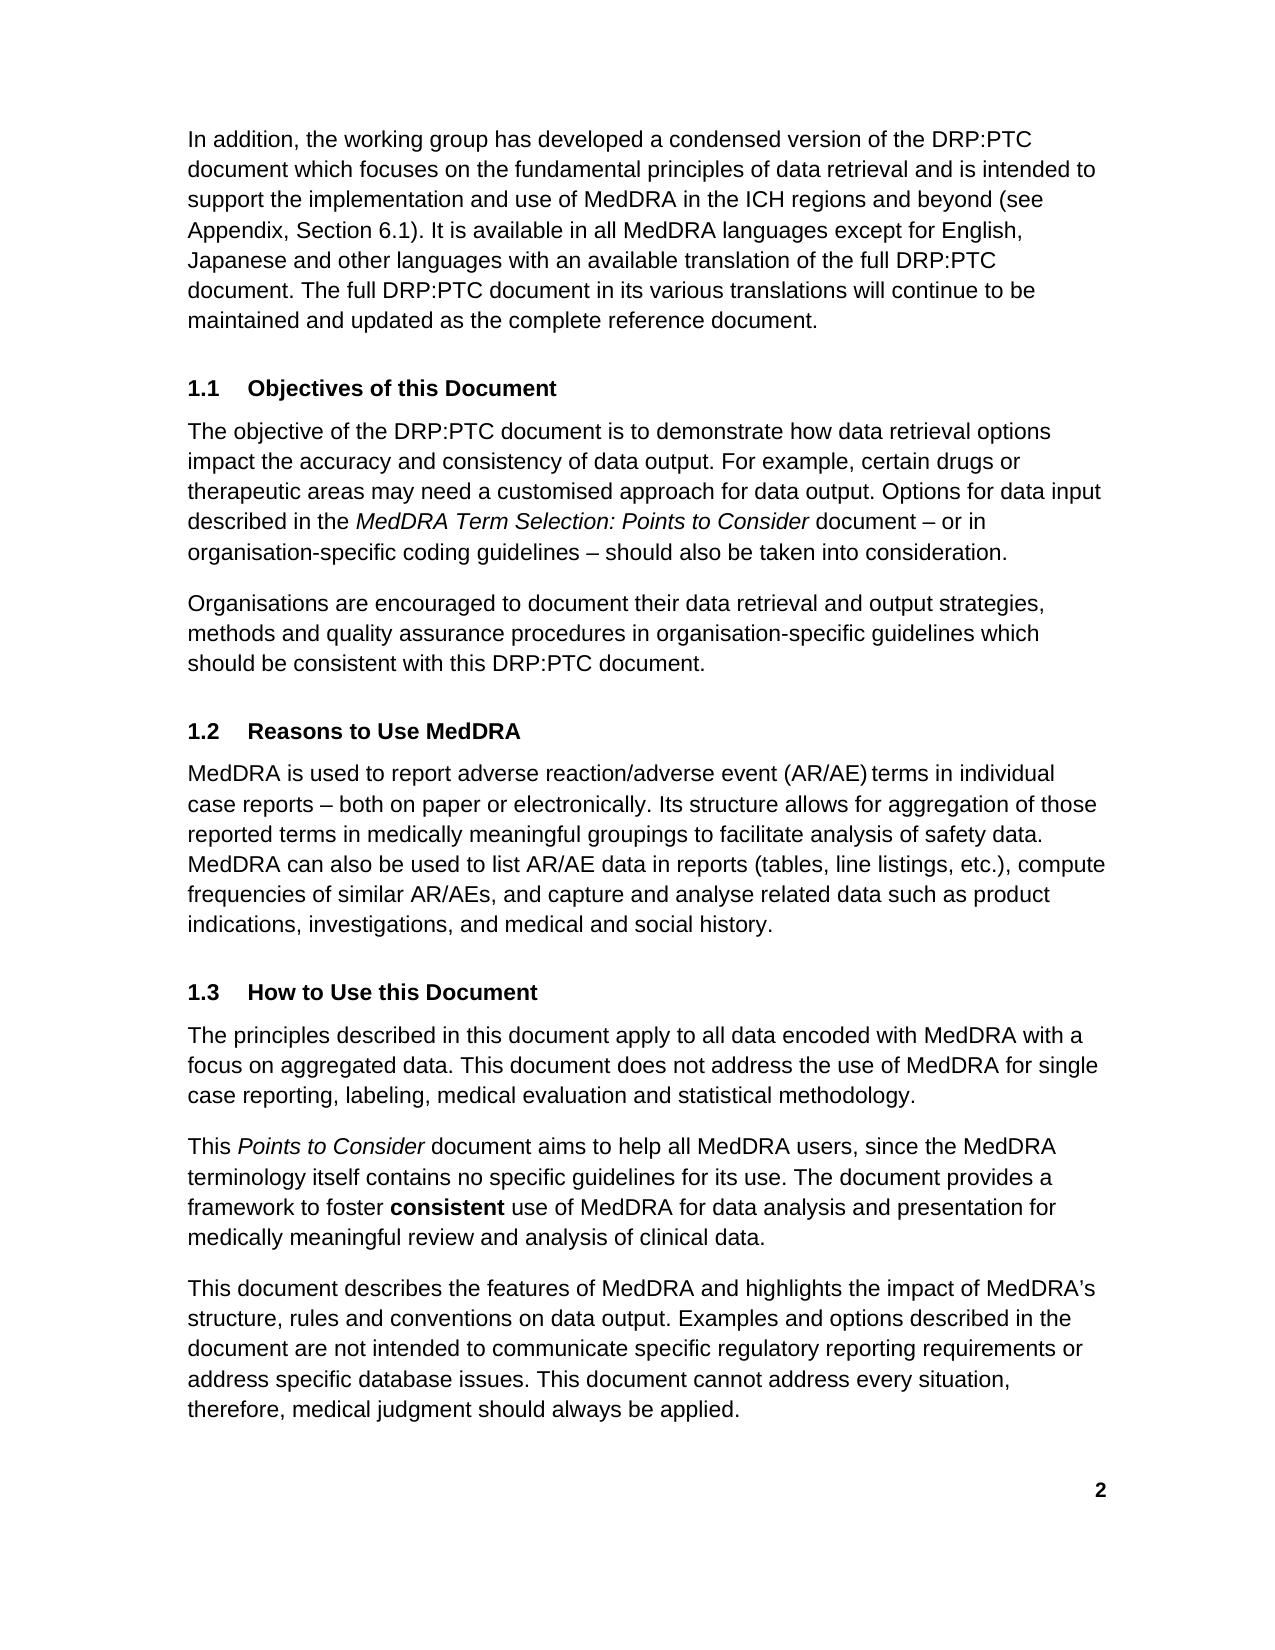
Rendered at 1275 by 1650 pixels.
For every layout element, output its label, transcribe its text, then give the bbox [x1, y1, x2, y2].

subtitle Objectives of this Document [187, 375, 1106, 401]
text This Points to Consider document aims to help all MedDRA users, since the MedDRA terminology itself contains no specific guidelines for its use. The document provides a framework to foster consistent use of MedDRA for data analysis and presentation for medically meaningful review and analysis of clinical data. [187, 1133, 1106, 1250]
text The principles described in this document apply to all data encoded with MedDRA with a focus on aggregated data. This document does not address the use of MedDRA for single case reporting, labeling, medical evaluation and statistical methodology. [187, 1022, 1106, 1109]
text MedDRA is used to report adverse reaction/adverse event (AR/AE) terms in individual case reports – both on paper or electronically. Its structure allows for aggregation of those reported terms in medically meaningful groupings to facilitate analysis of safety data. MedDRA can also be used to list AR/AE data in reports (tables, line listings, etc.), compute frequencies of similar AR/AEs, and capture and analyse related data such as product indications, investigations, and medical and social history. [187, 760, 1106, 938]
text This document describes the features of MedDRA and highlights the impact of MedDRA’s structure, rules and conventions on data output. Examples and options described in the document are not intended to communicate specific regulatory reporting requirements or address specific database issues. This document cannot address every situation, therefore, medical judgment should always be applied. [187, 1275, 1106, 1422]
subtitle How to Use this Document [187, 979, 1106, 1006]
text Organisations are encouraged to document their data retrieval and output strategies, methods and quality assurance procedures in organisation-specific guidelines which should be consistent with this DRP:PTC document. [187, 589, 1106, 676]
text The objective of the DRP:PTC document is to demonstrate how data retrieval options impact the accuracy and consistency of data output. For example, certain drugs or therapeutic areas may need a customised approach for data output. Options for data input described in the MedDRA Term Selection: Points to Consider document – or in organisation-specific coding guidelines – should also be taken into consideration. [187, 418, 1106, 565]
text In addition, the working group has developed a condensed version of the DRP:PTC document which focuses on the fundamental principles of data retrieval and is intended to support the implementation and use of MedDRA in the ICH regions and beyond (see Appendix, Section 6.1). It is available in all MedDRA languages except for English, Japanese and other languages with an available translation of the full DRP:PTC document. The full DRP:PTC document in its various translations will continue to be maintained and updated as the complete reference document. [187, 126, 1106, 334]
subtitle Reasons to Use MedDRA [187, 718, 1106, 744]
